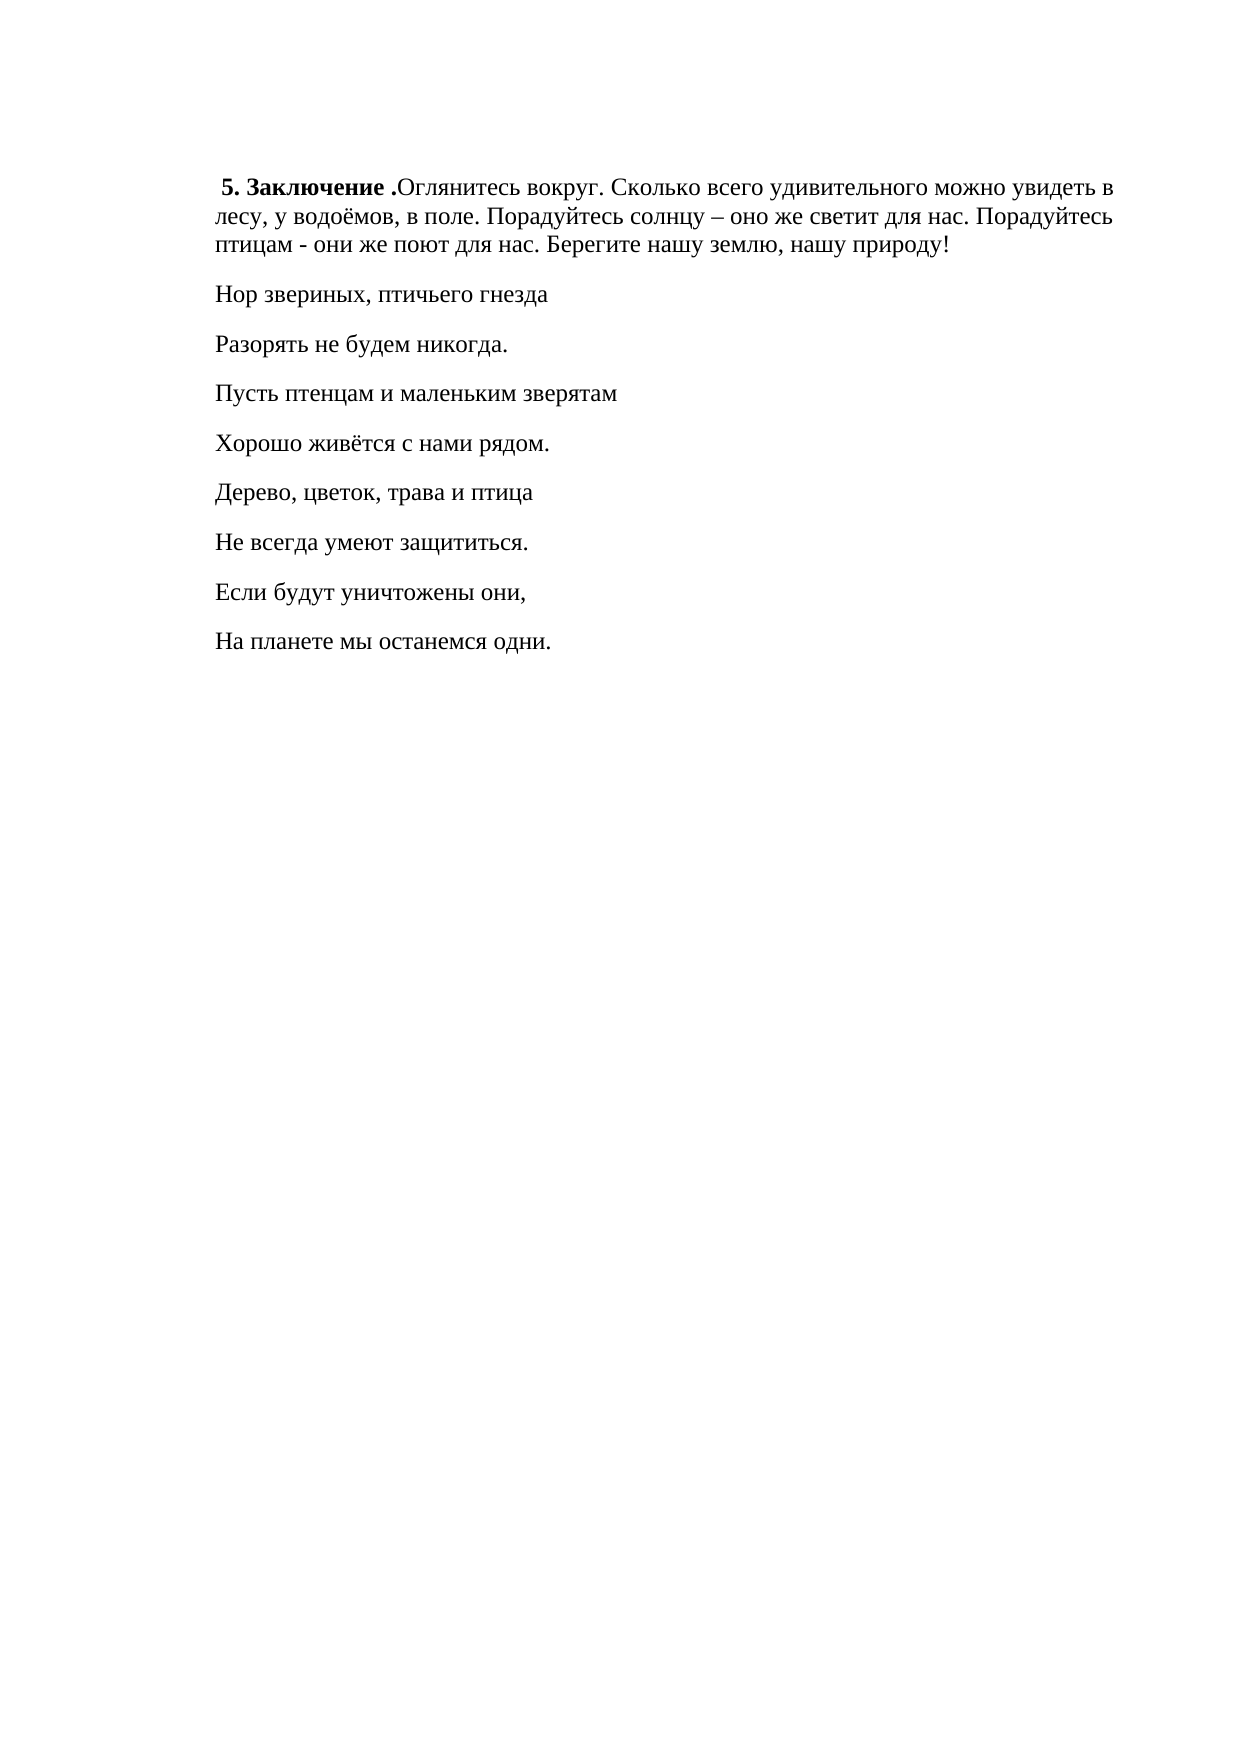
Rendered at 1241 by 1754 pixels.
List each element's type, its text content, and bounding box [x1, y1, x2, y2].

text На планете мы останемся одни. [215, 626, 1152, 655]
text Не всегда умеют защититься. [215, 527, 1152, 556]
text 5. Заключение .Оглянитесь вокруг. Сколько всего удивительного можно увидеть в лесу, у водоёмов, в поле. Порадуйтесь солнцу – оно же светит для нас. Порадуйтесь птицам - они же поют для нас. Берегите нашу землю, нашу природу! [215, 172, 1152, 258]
text Если будут уничтожены они, [215, 577, 1152, 605]
text Пусть птенцам и маленьким зверятам [215, 378, 1152, 407]
text Дерево, цветок, трава и птица [215, 477, 1152, 506]
text Хорошо живётся с нами рядом. [215, 428, 1152, 457]
text Разорять не будем никогда. [215, 329, 1152, 357]
text Нор звериных, птичьего гнезда [215, 279, 1152, 308]
